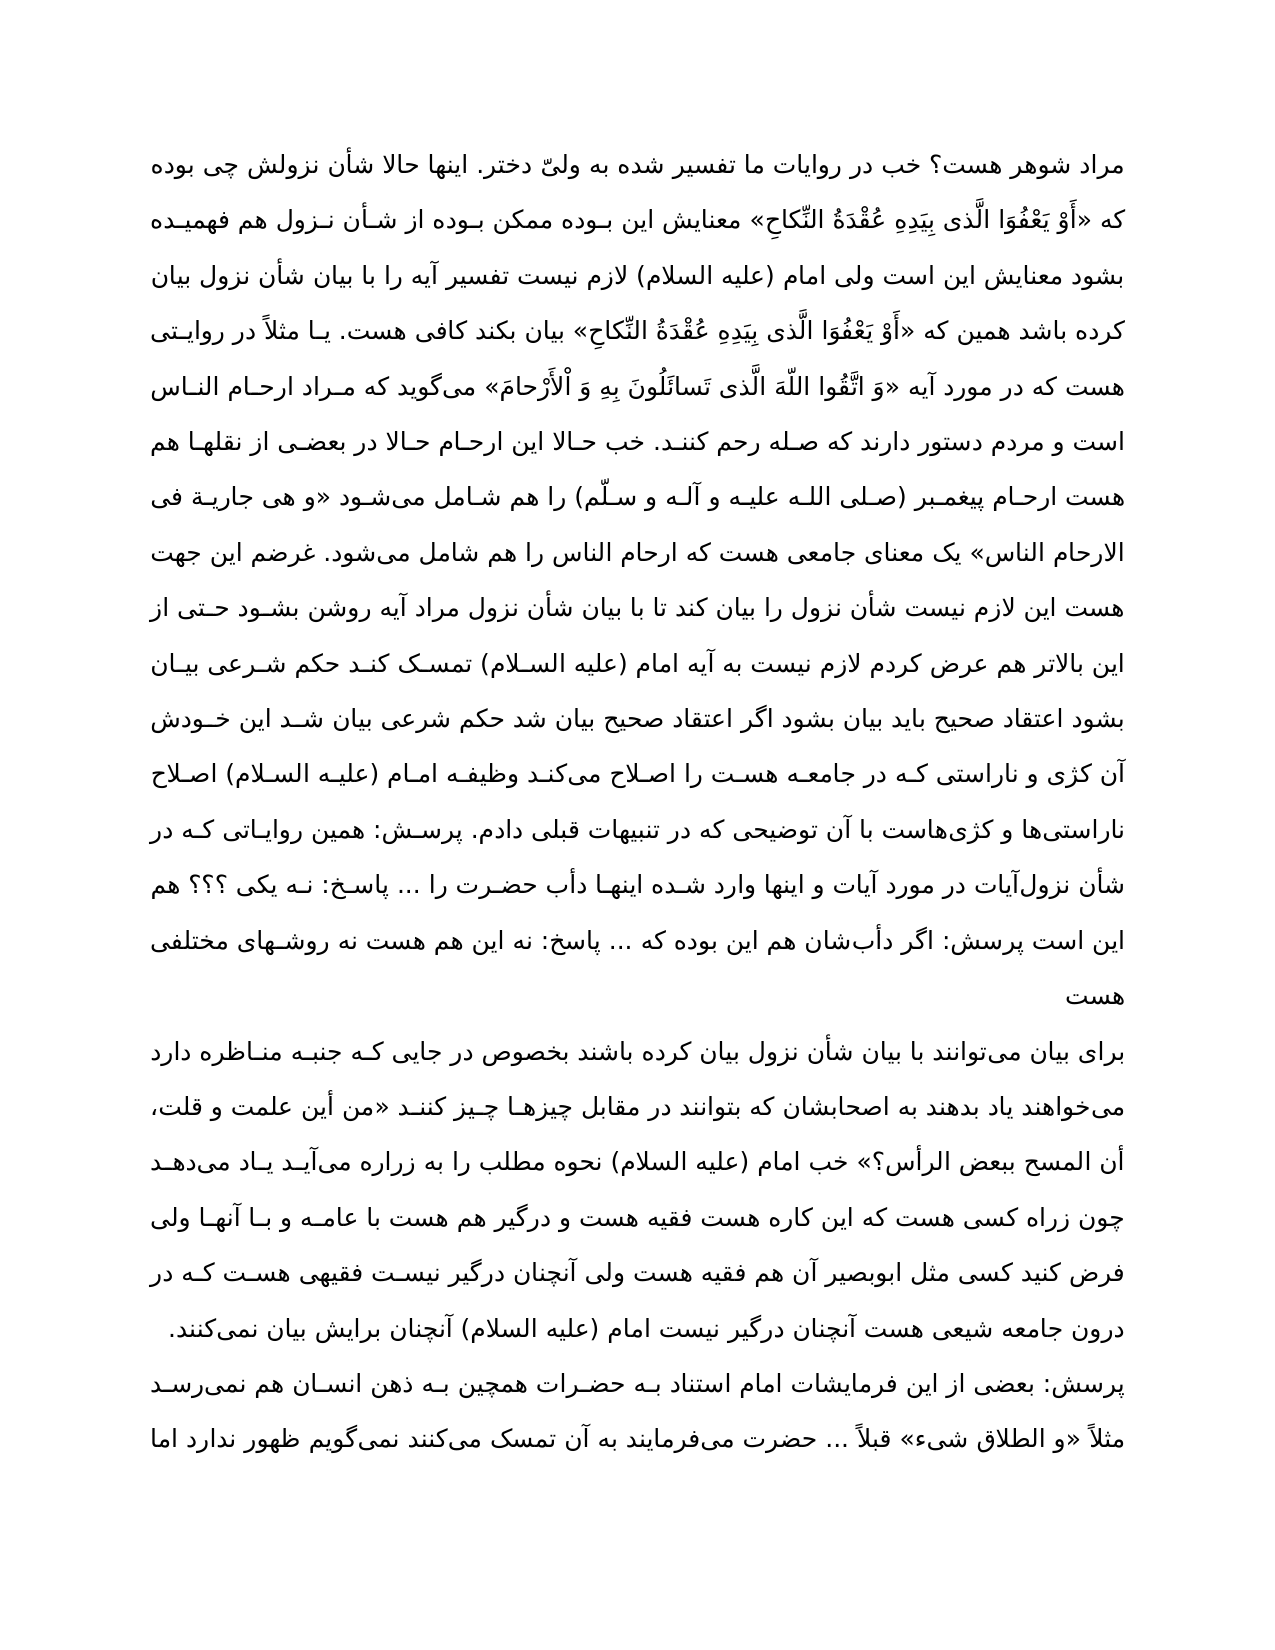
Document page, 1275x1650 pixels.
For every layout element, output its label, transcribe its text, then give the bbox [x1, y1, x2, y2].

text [150, 1369, 1125, 1454]
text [150, 150, 1125, 1010]
text برای بیان می‌توانند با بیان شأن نزول بیان کرده باشند بخصوص در جایی که جنبه مناظره دارد می‌خواهند یاد بدهند به اصحابشان که بتوانند در مقابل چیزها چیز کنند «من أین علمت و قلت، أن المسح ببعض الرأس؟» خب امام (علیه السلام) نحوه مطلب را به زراره می‌آید یاد می‌دهد چون زراه کسی هست که این کاره هست فقیه هست و درگیر هم هست با عامه و با آنها ولی فرض کنید کسی مثل ابوبصیر آن هم فقیه هست ولی آنچنان درگیر نیست فقیهی هست که در درون جامعه شیعی هست آنچنان درگیر نیست امام (علیه السلام) آنچنان برایش بیان نمی‌کنند. [150, 1037, 1125, 1343]
